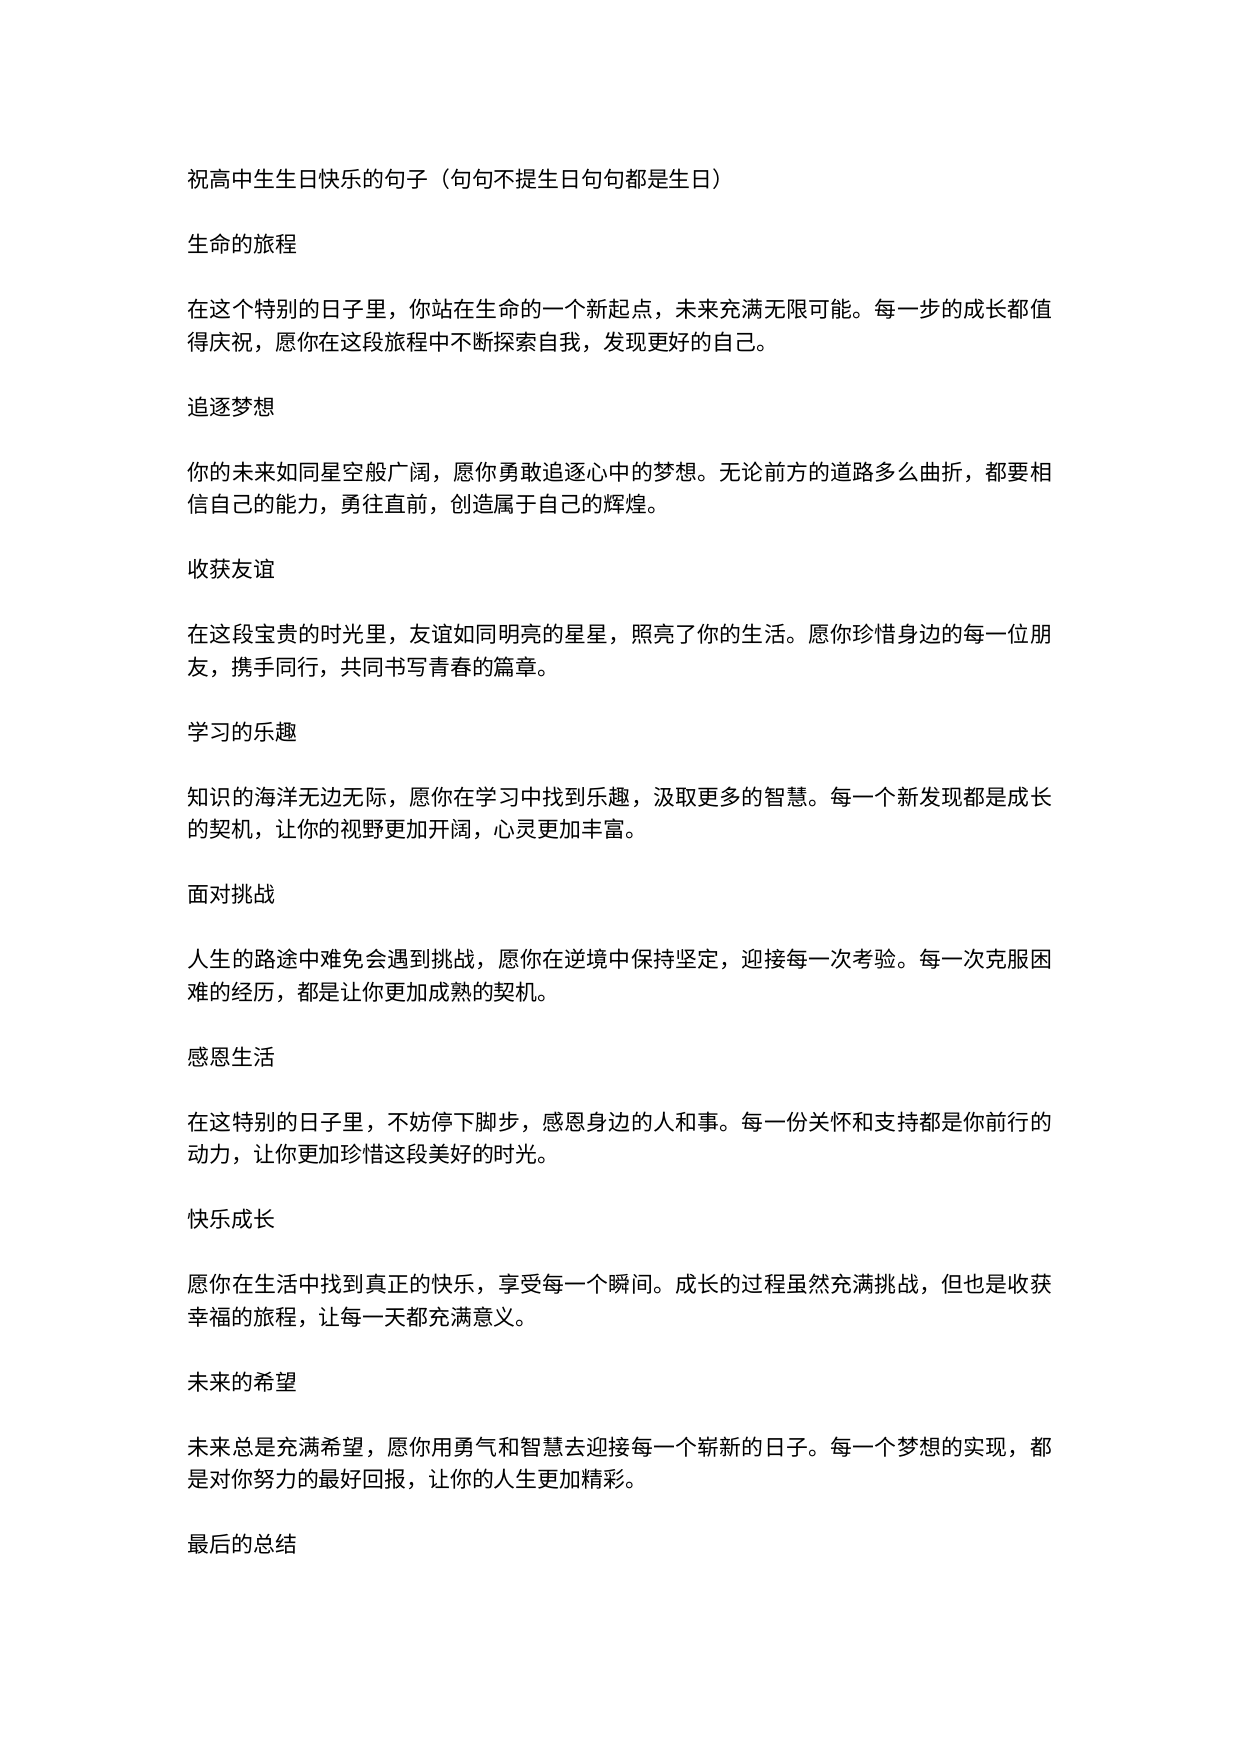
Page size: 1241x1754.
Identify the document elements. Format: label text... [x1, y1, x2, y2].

text 学习的乐趣 [187, 714, 1053, 747]
text 你的未来如同星空般广阔，愿你勇敢追逐心中的梦想。无论前方的道路多么曲折，都要相信自己的能力，勇往直前，创造属于自己的辉煌。 [187, 454, 1053, 519]
text 生命的旅程 [187, 227, 1053, 259]
text 知识的海洋无边无际，愿你在学习中找到乐趣，汲取更多的智慧。每一个新发现都是成长的契机，让你的视野更加开阔，心灵更加丰富。 [187, 779, 1053, 844]
text 祝高中生生日快乐的句子（句句不提生日句句都是生日） [187, 162, 1053, 194]
text 未来总是充满希望，愿你用勇气和智慧去迎接每一个崭新的日子。每一个梦想的实现，都是对你努力的最好回报，让你的人生更加精彩。 [187, 1429, 1053, 1494]
text 感恩生活 [187, 1039, 1053, 1072]
text 最后的总结 [187, 1527, 1053, 1559]
text 在这个特别的日子里，你站在生命的一个新起点，未来充满无限可能。每一步的成长都值得庆祝，愿你在这段旅程中不断探索自我，发现更好的自己。 [187, 292, 1053, 357]
text 快乐成长 [187, 1202, 1053, 1234]
text 人生的路途中难免会遇到挑战，愿你在逆境中保持坚定，迎接每一次考验。每一次克服困难的经历，都是让你更加成熟的契机。 [187, 942, 1053, 1007]
text 面对挑战 [187, 877, 1053, 909]
text 收获友谊 [187, 552, 1053, 584]
text 未来的希望 [187, 1364, 1053, 1397]
text 愿你在生活中找到真正的快乐，享受每一个瞬间。成长的过程虽然充满挑战，但也是收获幸福的旅程，让每一天都充满意义。 [187, 1267, 1053, 1332]
text 在这段宝贵的时光里，友谊如同明亮的星星，照亮了你的生活。愿你珍惜身边的每一位朋友，携手同行，共同书写青春的篇章。 [187, 617, 1053, 682]
text 追逐梦想 [187, 389, 1053, 422]
text 在这特别的日子里，不妨停下脚步，感恩身边的人和事。每一份关怀和支持都是你前行的动力，让你更加珍惜这段美好的时光。 [187, 1104, 1053, 1169]
